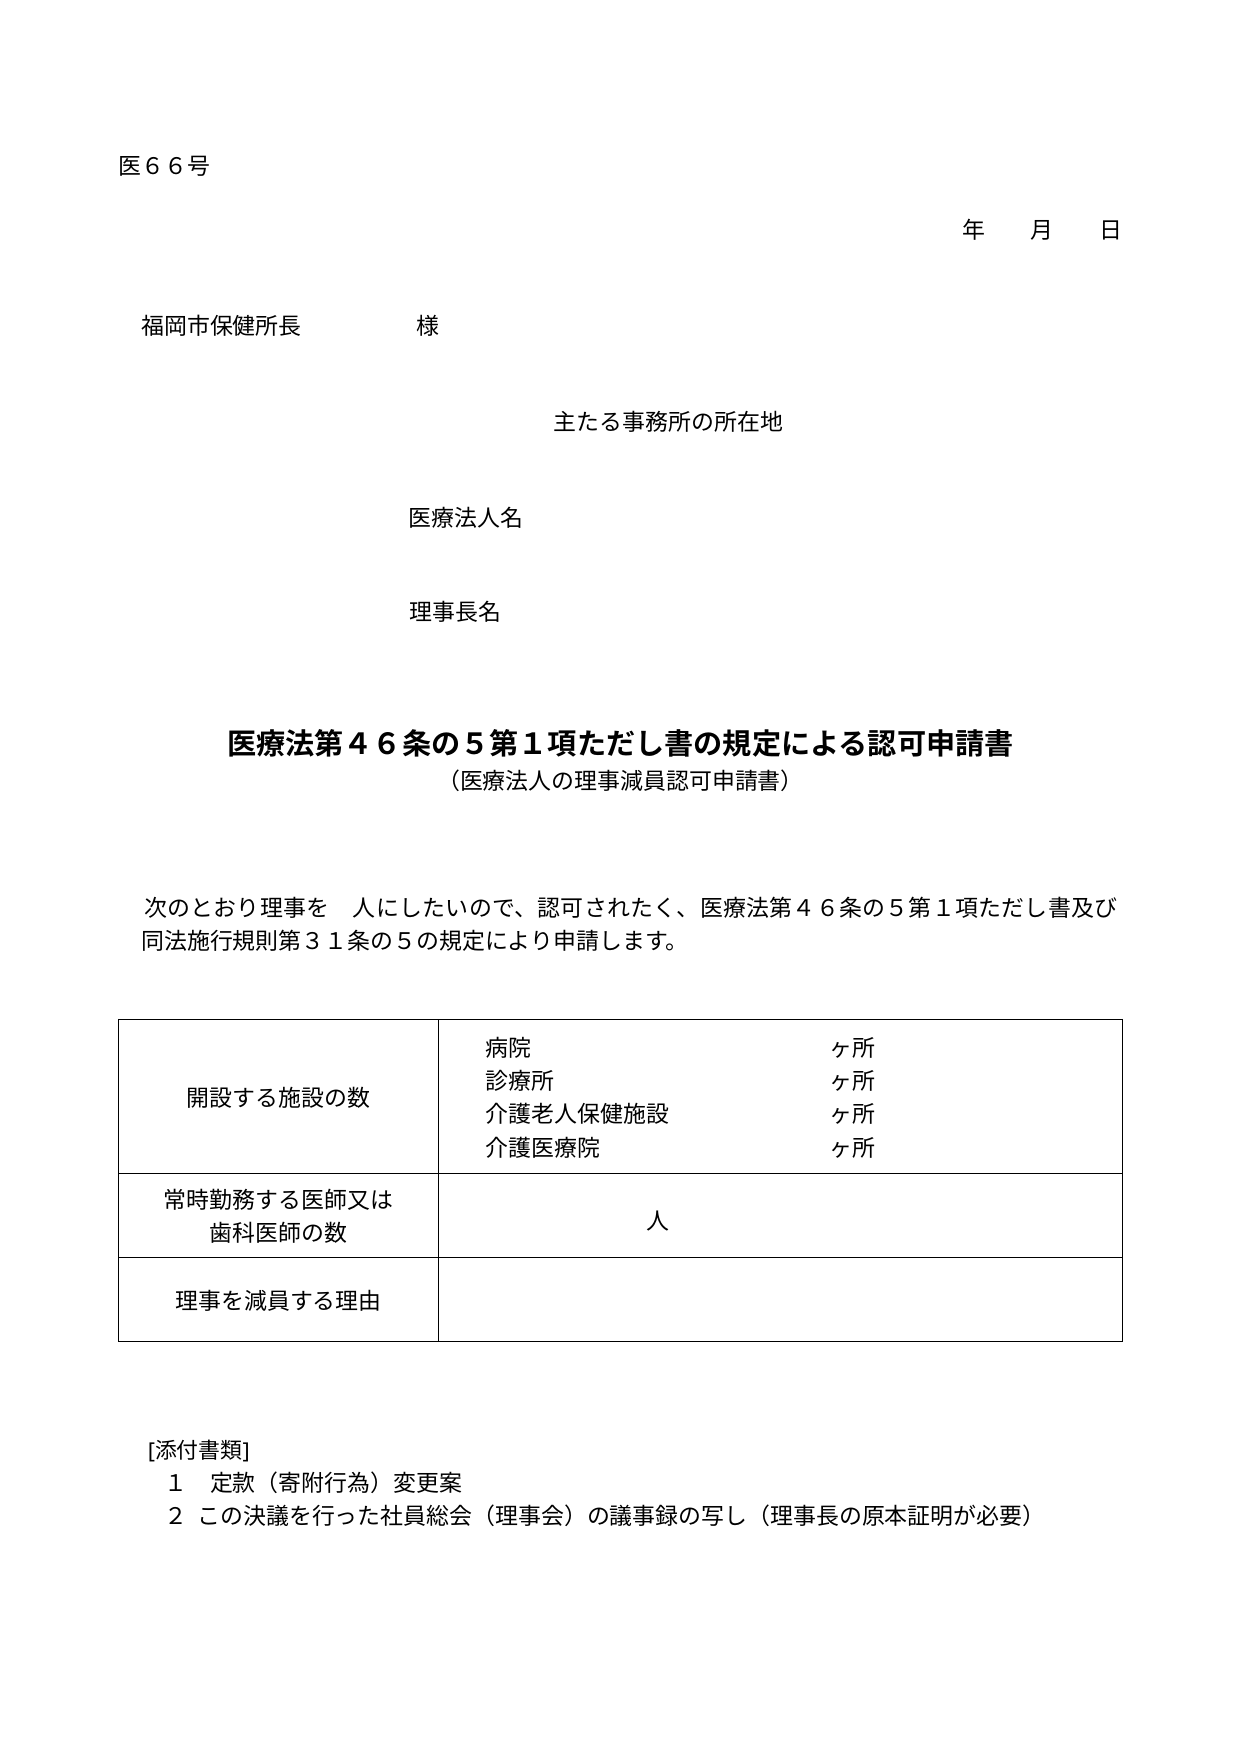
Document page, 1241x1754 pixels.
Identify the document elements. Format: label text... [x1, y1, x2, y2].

table_cell 人 [439, 1174, 1122, 1257]
table_header 開設する施設の数 [119, 1020, 438, 1172]
text ２ この決議を行った社員総会（理事会）の議事録の写し（理事長の原本証明が必要） [164, 1498, 1122, 1531]
text 医６６号 [118, 148, 1122, 181]
table_header 病院 ヶ所 診療所 ヶ所 介護老人保健施設 ヶ所 介護医療院 ヶ所 [439, 1020, 1122, 1172]
table_cell [439, 1258, 1122, 1341]
text 次のとおり理事を 人にしたいので、認可されたく、医療法第４６条の５第１項ただし書及び同法施行規則第３１条の５の規定により申請します。 [118, 890, 1122, 956]
text 医療法第４６条の５第１項ただし書の規定による認可申請書 [118, 721, 1122, 763]
text （医療法人の理事減員認可申請書） [118, 763, 1122, 796]
text 主たる事務所の所在地 [118, 404, 1122, 437]
text 福岡市保健所長 様 [118, 308, 1122, 341]
text [添付書類] [118, 1433, 1122, 1464]
text １ 定款（寄附行為）変更案 [118, 1464, 1122, 1498]
text 医療法人名 [118, 499, 1122, 533]
table_cell 理事を減員する理由 [119, 1258, 438, 1341]
text 理事長名 [118, 594, 1122, 627]
table_cell 常時勤務する医師又は 歯科医師の数 [119, 1174, 438, 1257]
text 年 月 日 [118, 212, 1122, 245]
